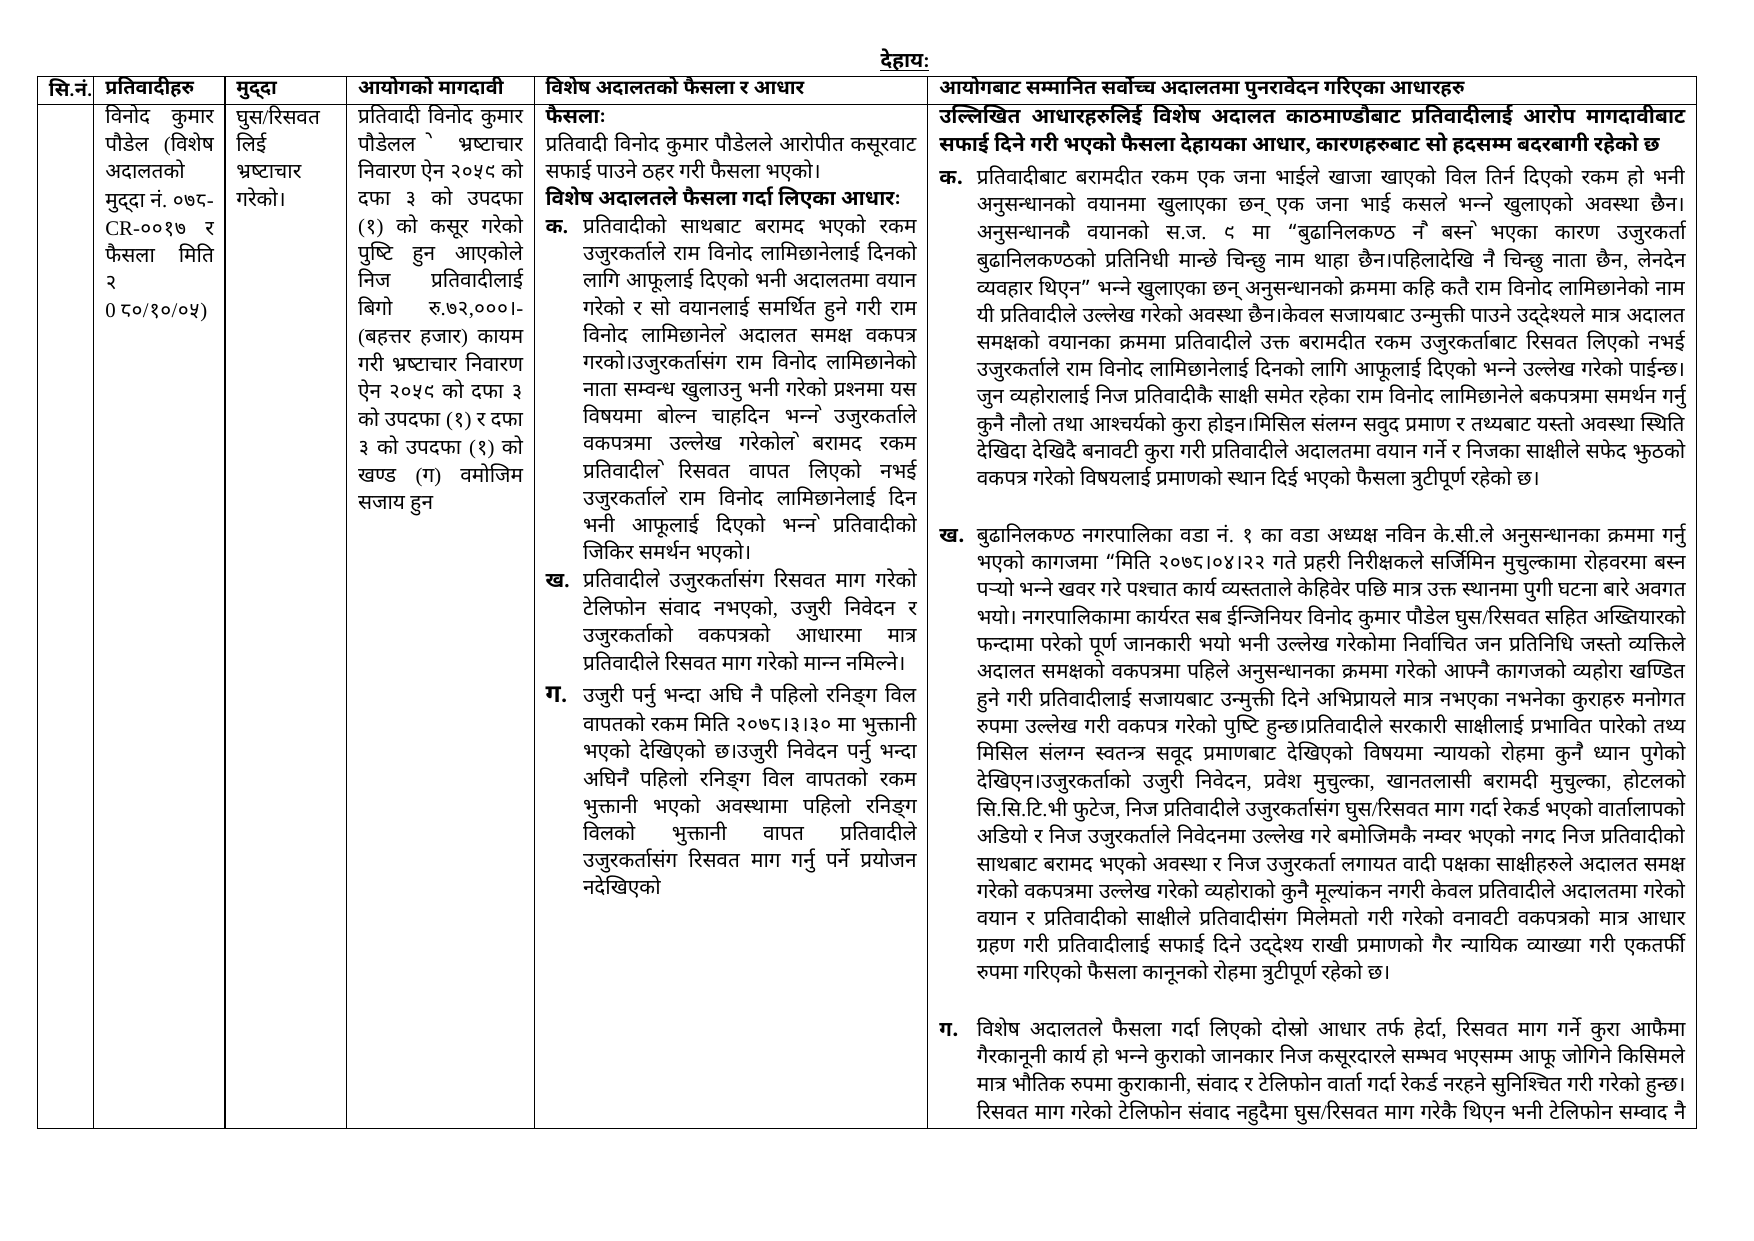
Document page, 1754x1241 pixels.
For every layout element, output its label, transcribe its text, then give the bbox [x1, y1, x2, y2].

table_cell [535, 105, 927, 1128]
table_header सि.नं. [38, 77, 93, 104]
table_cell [347, 105, 534, 1128]
text देहाय: [150, 47, 1659, 76]
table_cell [226, 105, 346, 1128]
table_header आयोगको मागदावी [347, 77, 534, 104]
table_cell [94, 105, 224, 1128]
table_header आयोगबाट सम्मानित सर्वोच्च अदालतमा पुनरावेदन गरिएका आधारहरु [928, 77, 1696, 104]
table_header प्रतिवादीहरु [94, 77, 224, 104]
table_header मुद्दा [226, 77, 346, 104]
table_header विशेष अदालतको फैसला र आधार [535, 77, 927, 104]
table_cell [928, 105, 1696, 1128]
table_cell [38, 105, 93, 1128]
